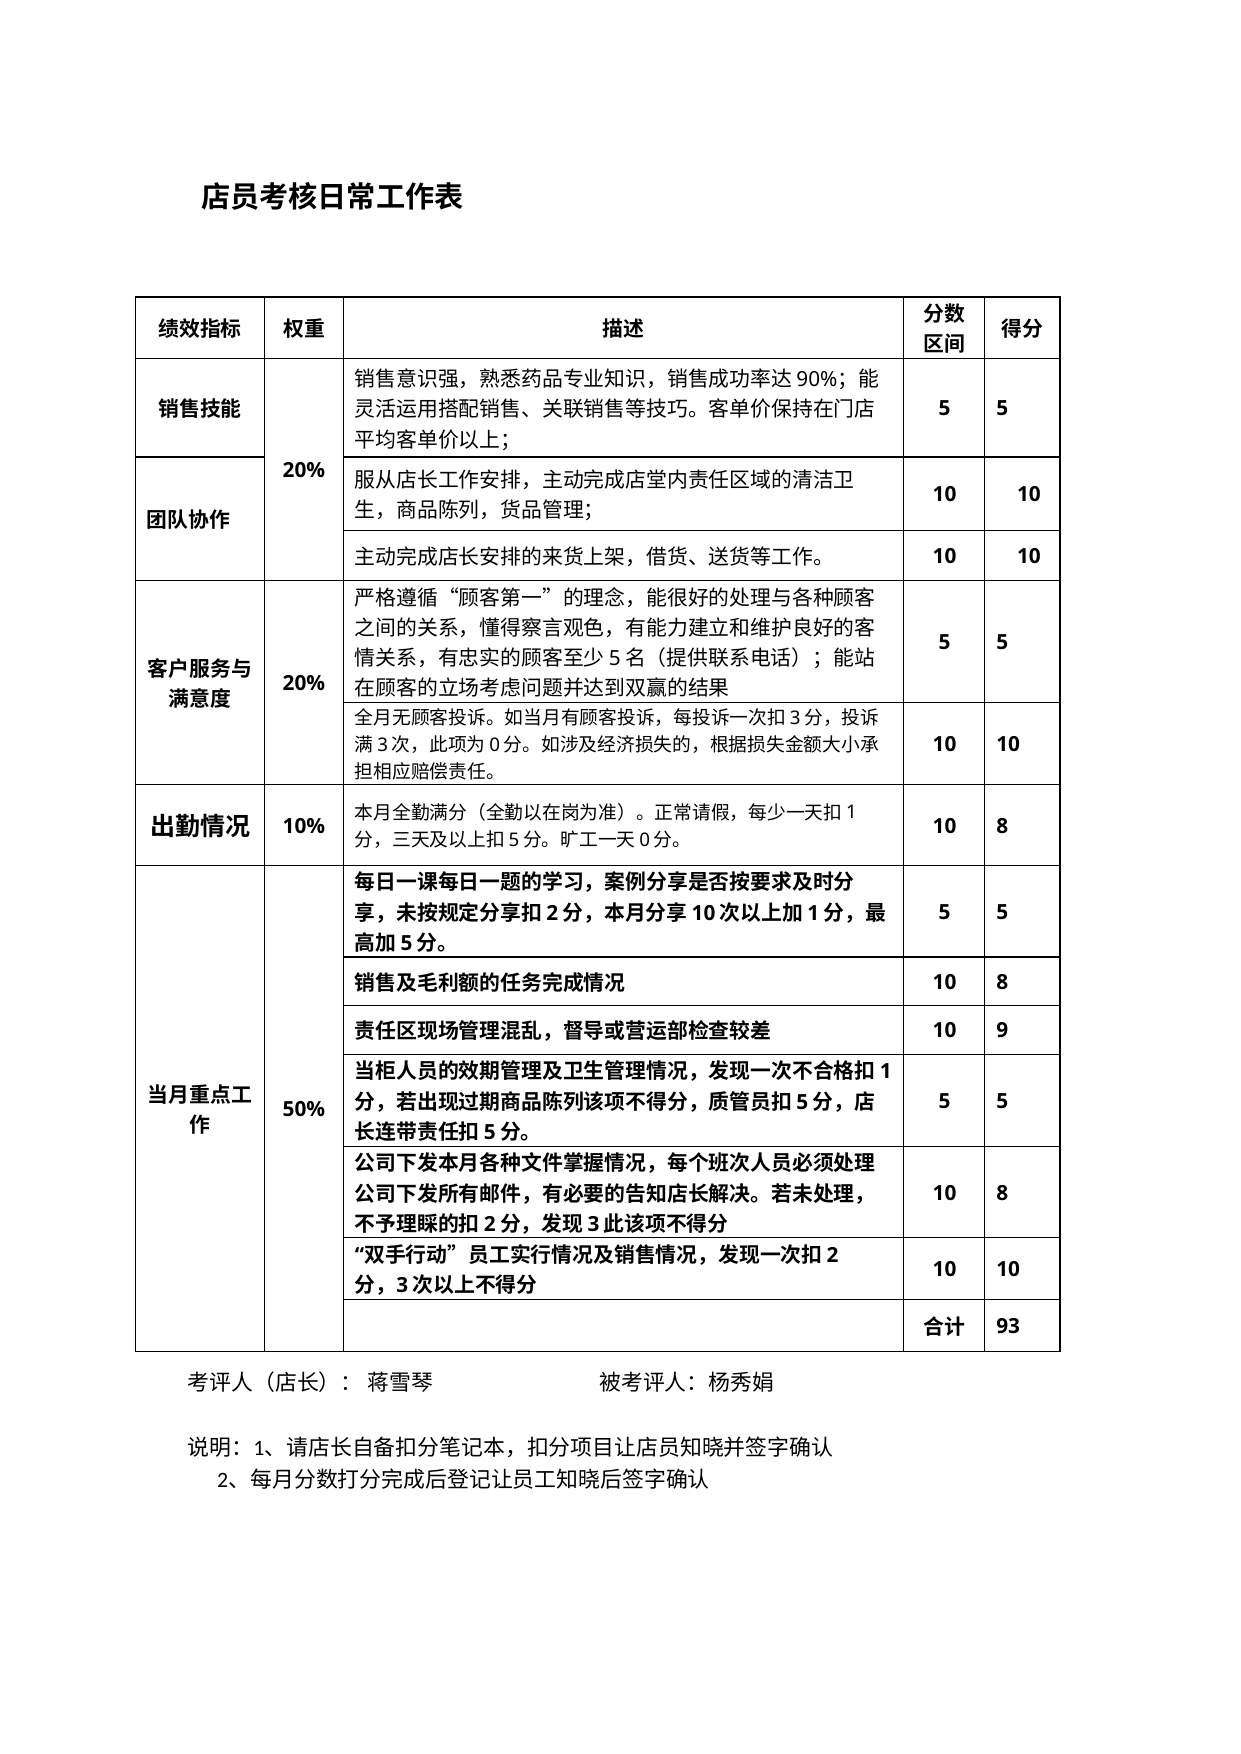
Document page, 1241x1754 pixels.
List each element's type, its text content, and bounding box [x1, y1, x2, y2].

table_header 分数 区间 [904, 298, 984, 358]
table_cell 销售技能 [136, 359, 264, 456]
table_cell 93 [985, 1300, 1059, 1351]
table_cell 10 [904, 1238, 984, 1299]
table_header 权重 [265, 298, 343, 358]
table_cell 10 [904, 1147, 984, 1237]
table_cell 20% [265, 359, 343, 580]
table_cell 9 [985, 1006, 1059, 1053]
table_cell 销售及毛利额的任务完成情况 [344, 958, 903, 1005]
table_cell 责任区现场管理混乱，督导或营运部检查较差 [344, 1006, 903, 1053]
table_header 绩效指标 [136, 298, 264, 358]
table_cell 客户服务与满意度 [136, 581, 264, 784]
table_cell 5 [985, 359, 1059, 456]
table_cell 团队协作 [136, 458, 264, 580]
table_cell 10 [904, 531, 984, 580]
table_cell 严格遵循“顾客第一”的理念，能很好的处理与各种顾客之间的关系，懂得察言观色，有能力建立和维护良好的客情关系，有忠实的顾客至少5名（提供联系电话）；能站在顾客的立场考虑问题并达到双赢的结果 [344, 581, 903, 702]
table_cell 10 [985, 458, 1059, 530]
table_cell 8 [985, 1147, 1059, 1237]
table_cell [344, 1300, 903, 1351]
text 说明：1、请店长自备扣分笔记本，扣分项目让店员知晓并签字确认 [187, 1429, 1053, 1462]
table_cell 5 [904, 866, 984, 956]
table_cell 10 [985, 531, 1059, 580]
text 2、每月分数打分完成后登记让员工知晓后签字确认 [187, 1462, 1053, 1494]
table_cell 10 [985, 703, 1059, 784]
table_cell 10 [904, 958, 984, 1005]
table_cell 5 [904, 359, 984, 456]
table_cell 20% [265, 581, 343, 784]
table_cell 5 [904, 1055, 984, 1146]
table_header 得分 [985, 298, 1059, 358]
table_cell 出勤情况 [136, 785, 264, 864]
table_cell 10 [904, 703, 984, 784]
table_cell 合计 [904, 1300, 984, 1351]
text 店员考核日常工作表 [187, 162, 1053, 227]
table_cell 8 [985, 785, 1059, 864]
table_header 描述 [344, 298, 903, 358]
table_cell 5 [985, 581, 1059, 702]
table_cell 每日一课每日一题的学习，案例分享是否按要求及时分享，未按规定分享扣2分，本月分享10次以上加1分，最高加5分。 [344, 866, 903, 956]
table_cell 本月全勤满分（全勤以在岗为准）。正常请假，每少一天扣1分，三天及以上扣5分。旷工一天0分。 [344, 785, 903, 864]
table_cell 10 [904, 785, 984, 864]
table_cell 10 [904, 1006, 984, 1053]
table_cell 销售意识强，熟悉药品专业知识，销售成功率达90%；能灵活运用搭配销售、关联销售等技巧。客单价保持在门店平均客单价以上； [344, 359, 903, 456]
table_cell “双手行动”员工实行情况及销售情况，发现一次扣2分，3次以上不得分 [344, 1238, 903, 1299]
table_cell 当柜人员的效期管理及卫生管理情况，发现一次不合格扣1分，若出现过期商品陈列该项不得分，质管员扣5分，店长连带责任扣5分。 [344, 1055, 903, 1146]
table_cell 10 [904, 458, 984, 530]
table_cell 8 [985, 958, 1059, 1005]
text 考评人（店长）： 蒋雪琴 被考评人：杨秀娟 [187, 1352, 1053, 1397]
table_cell 服从店长工作安排，主动完成店堂内责任区域的清洁卫生，商品陈列，货品管理； [344, 458, 903, 530]
table_cell 全月无顾客投诉。如当月有顾客投诉，每投诉一次扣3分，投诉满3次，此项为0分。如涉及经济损失的，根据损失金额大小承担相应赔偿责任。 [344, 703, 903, 784]
table_cell 10 [985, 1238, 1059, 1299]
table_cell 50% [265, 866, 343, 1351]
table_cell 10% [265, 785, 343, 864]
table_cell 5 [904, 581, 984, 702]
table_cell 5 [985, 1055, 1059, 1146]
table_cell 主动完成店长安排的来货上架，借货、送货等工作。 [344, 531, 903, 580]
table_cell 公司下发本月各种文件掌握情况，每个班次人员必须处理公司下发所有邮件，有必要的告知店长解决。若未处理，不予理睬的扣2分，发现3此该项不得分 [344, 1147, 903, 1237]
table_cell 当月重点工作 [136, 866, 264, 1351]
table_cell 5 [985, 866, 1059, 956]
